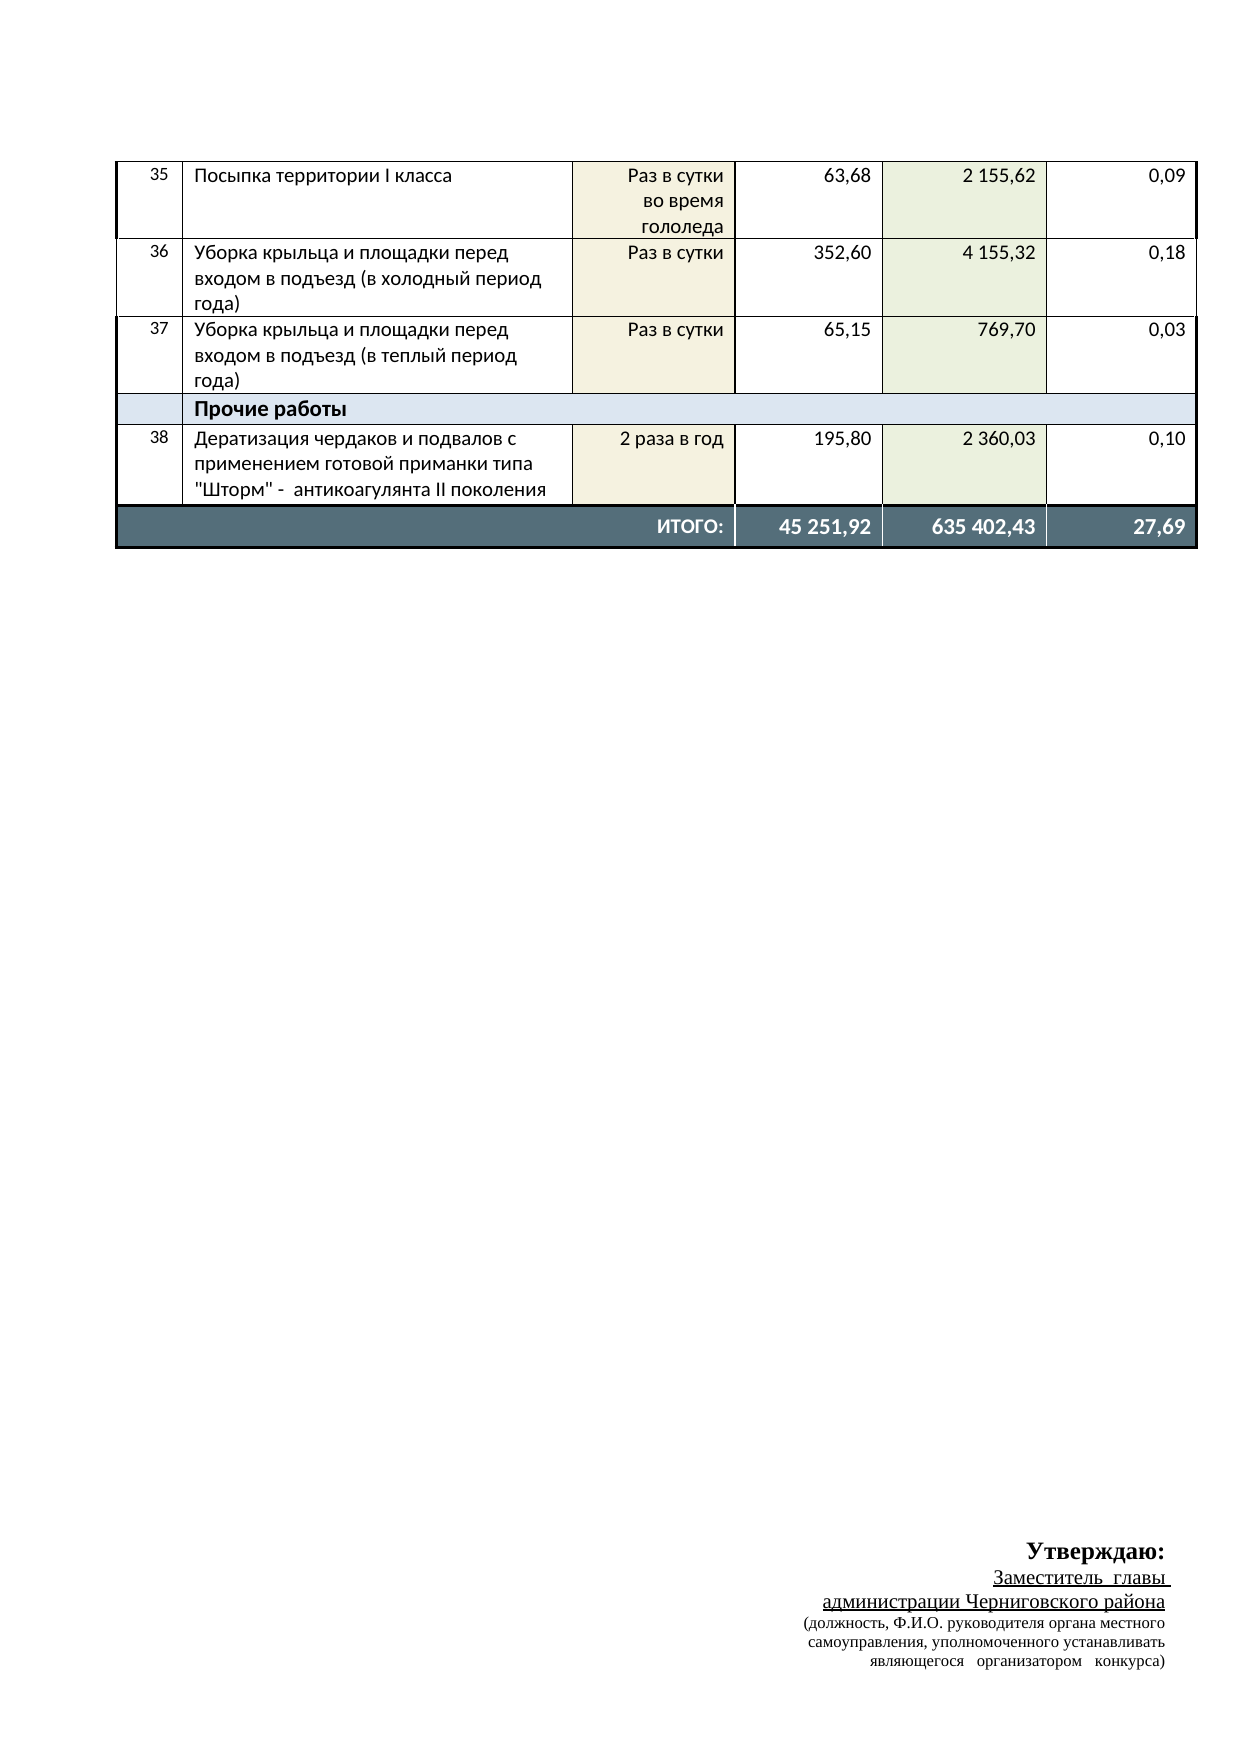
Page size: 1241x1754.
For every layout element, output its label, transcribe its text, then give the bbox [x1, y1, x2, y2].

text являющегося организатором конкурса) [148, 1651, 1165, 1670]
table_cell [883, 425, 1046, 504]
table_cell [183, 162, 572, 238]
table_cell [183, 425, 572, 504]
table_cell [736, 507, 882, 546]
text администрации Черниговского района [148, 1589, 1165, 1613]
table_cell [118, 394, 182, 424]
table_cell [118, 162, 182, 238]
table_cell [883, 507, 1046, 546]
text Утверждаю: [148, 1536, 1165, 1564]
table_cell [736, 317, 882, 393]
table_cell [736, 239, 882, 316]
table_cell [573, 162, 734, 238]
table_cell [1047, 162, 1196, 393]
text Заместитель главы [148, 1564, 1165, 1589]
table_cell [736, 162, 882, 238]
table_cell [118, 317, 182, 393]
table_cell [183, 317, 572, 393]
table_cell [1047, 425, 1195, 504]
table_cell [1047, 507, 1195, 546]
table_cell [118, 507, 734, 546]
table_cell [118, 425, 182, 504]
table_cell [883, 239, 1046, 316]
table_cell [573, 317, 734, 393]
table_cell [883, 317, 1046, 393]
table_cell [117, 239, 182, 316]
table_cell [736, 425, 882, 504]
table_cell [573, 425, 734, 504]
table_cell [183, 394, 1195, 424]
text самоуправления, уполномоченного устанавливать [148, 1632, 1165, 1651]
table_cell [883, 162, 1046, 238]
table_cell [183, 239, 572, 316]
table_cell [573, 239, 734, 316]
text (должность, Ф.И.О. руководителя органа местного [148, 1613, 1165, 1632]
